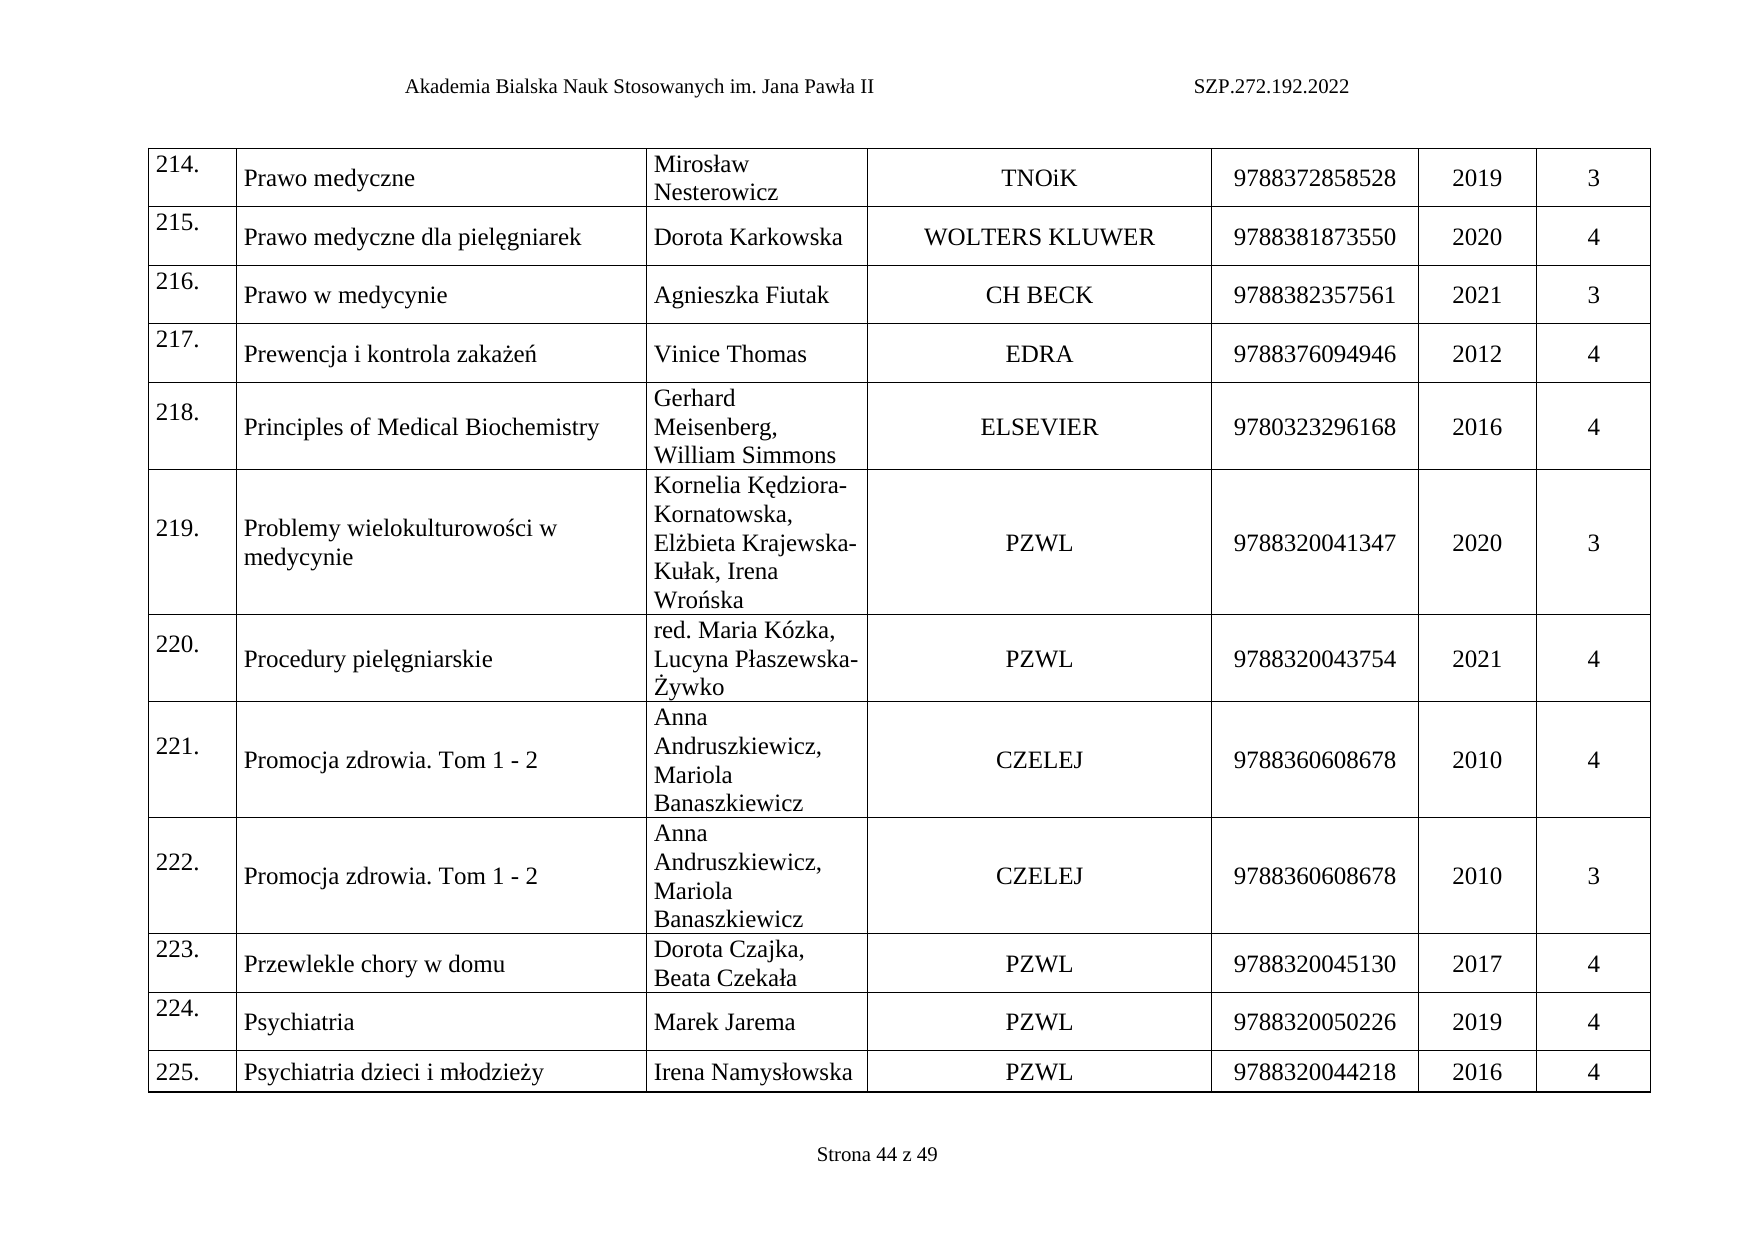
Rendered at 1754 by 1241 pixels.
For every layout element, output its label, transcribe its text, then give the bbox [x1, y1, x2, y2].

table_cell [149, 934, 236, 992]
table_cell Marek Jarema [647, 993, 867, 1050]
table_cell [149, 324, 236, 382]
table_cell Prawo medyczne [237, 149, 646, 206]
table_cell Prewencja i kontrola zakażeń [237, 324, 646, 382]
table_cell 9788320041347 [1212, 470, 1418, 614]
table_cell 4 [1537, 207, 1650, 265]
table_cell 9788320044218 [1212, 1051, 1418, 1091]
table_cell [149, 383, 236, 469]
table_cell Irena Namysłowska [647, 1051, 867, 1091]
table_cell 9788320045130 [1212, 934, 1418, 992]
table_cell Dorota Karkowska [647, 207, 867, 265]
table_cell 4 [1537, 702, 1650, 817]
table_cell Prawo w medycynie [237, 266, 646, 323]
table_cell EDRA [868, 324, 1211, 382]
table_cell 2019 [1419, 149, 1536, 206]
table_cell Psychiatria [237, 993, 646, 1050]
table_cell [149, 702, 236, 817]
table_cell Kornelia Kędziora-Kornatowska, Elżbieta Krajewska-Kułak, Irena Wrońska [647, 470, 867, 614]
table_cell 4 [1537, 615, 1650, 701]
table_cell 4 [1537, 324, 1650, 382]
table_cell Problemy wielokulturowości w medycynie [237, 470, 646, 614]
table_cell 2021 [1419, 615, 1536, 701]
table_cell PZWL [868, 993, 1211, 1050]
table_cell Promocja zdrowia. Tom 1 - 2 [237, 702, 646, 817]
table_cell 2017 [1419, 934, 1536, 992]
table_cell [149, 993, 236, 1050]
table_cell 2010 [1419, 818, 1536, 933]
table_cell 2016 [1419, 1051, 1536, 1091]
table_cell PZWL [868, 934, 1211, 992]
table_cell 4 [1537, 934, 1650, 992]
table_cell 9788372858528 [1212, 149, 1418, 206]
table_cell 3 [1537, 470, 1650, 614]
table_cell [149, 615, 236, 701]
table_cell red. Maria Kózka, Lucyna Płaszewska-Żywko [647, 615, 867, 701]
table_cell CZELEJ [868, 702, 1211, 817]
table_cell Przewlekle chory w domu [237, 934, 646, 992]
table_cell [647, 149, 867, 206]
table_cell [149, 818, 236, 933]
table_cell Agnieszka Fiutak [647, 266, 867, 323]
table_cell WOLTERS KLUWER [868, 207, 1211, 265]
table_cell 9788382357561 [1212, 266, 1418, 323]
table_cell 3 [1537, 149, 1650, 206]
table_cell 9788376094946 [1212, 324, 1418, 382]
table_cell [149, 149, 236, 206]
table_cell 2012 [1419, 324, 1536, 382]
table_cell 9788360608678 [1212, 702, 1418, 817]
table_cell Anna Andruszkiewicz, Mariola Banaszkiewicz [647, 818, 867, 933]
table_cell 2021 [1419, 266, 1536, 323]
table_cell Procedury pielęgniarskie [237, 615, 646, 701]
table_cell 9788381873550 [1212, 207, 1418, 265]
table_cell Principles of Medical Biochemistry [237, 383, 646, 469]
table_cell 9788360608678 [1212, 818, 1418, 933]
table_cell TNOiK [868, 149, 1211, 206]
table_cell PZWL [868, 1051, 1211, 1091]
table_cell CH BECK [868, 266, 1211, 323]
table_cell Prawo medyczne dla pielęgniarek [237, 207, 646, 265]
table_cell Gerhard Meisenberg, William Simmons [647, 383, 867, 469]
table_cell [149, 1051, 236, 1091]
table_cell 2016 [1419, 383, 1536, 469]
table_cell 4 [1537, 1051, 1650, 1091]
table_cell 9788320050226 [1212, 993, 1418, 1050]
table_cell PZWL [868, 615, 1211, 701]
table_cell Anna Andruszkiewicz, Mariola Banaszkiewicz [647, 702, 867, 817]
table_cell [149, 207, 236, 265]
table_cell 9788320043754 [1212, 615, 1418, 701]
table_cell PZWL [868, 470, 1211, 614]
table_cell Promocja zdrowia. Tom 1 - 2 [237, 818, 646, 933]
table_cell 2020 [1419, 207, 1536, 265]
table_cell [149, 470, 236, 614]
table_cell Dorota Czajka, Beata Czekała [647, 934, 867, 992]
table_cell 2020 [1419, 470, 1536, 614]
table_cell [149, 266, 236, 323]
table_cell 9780323296168 [1212, 383, 1418, 469]
table_cell 3 [1537, 266, 1650, 323]
table_cell 2010 [1419, 702, 1536, 817]
table_cell 4 [1537, 383, 1650, 469]
table_cell 4 [1537, 993, 1650, 1050]
table_cell CZELEJ [868, 818, 1211, 933]
table_cell 3 [1537, 818, 1650, 933]
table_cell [237, 1051, 646, 1091]
table_cell 2019 [1419, 993, 1536, 1050]
table_cell ELSEVIER [868, 383, 1211, 469]
table_cell Vinice Thomas [647, 324, 867, 382]
